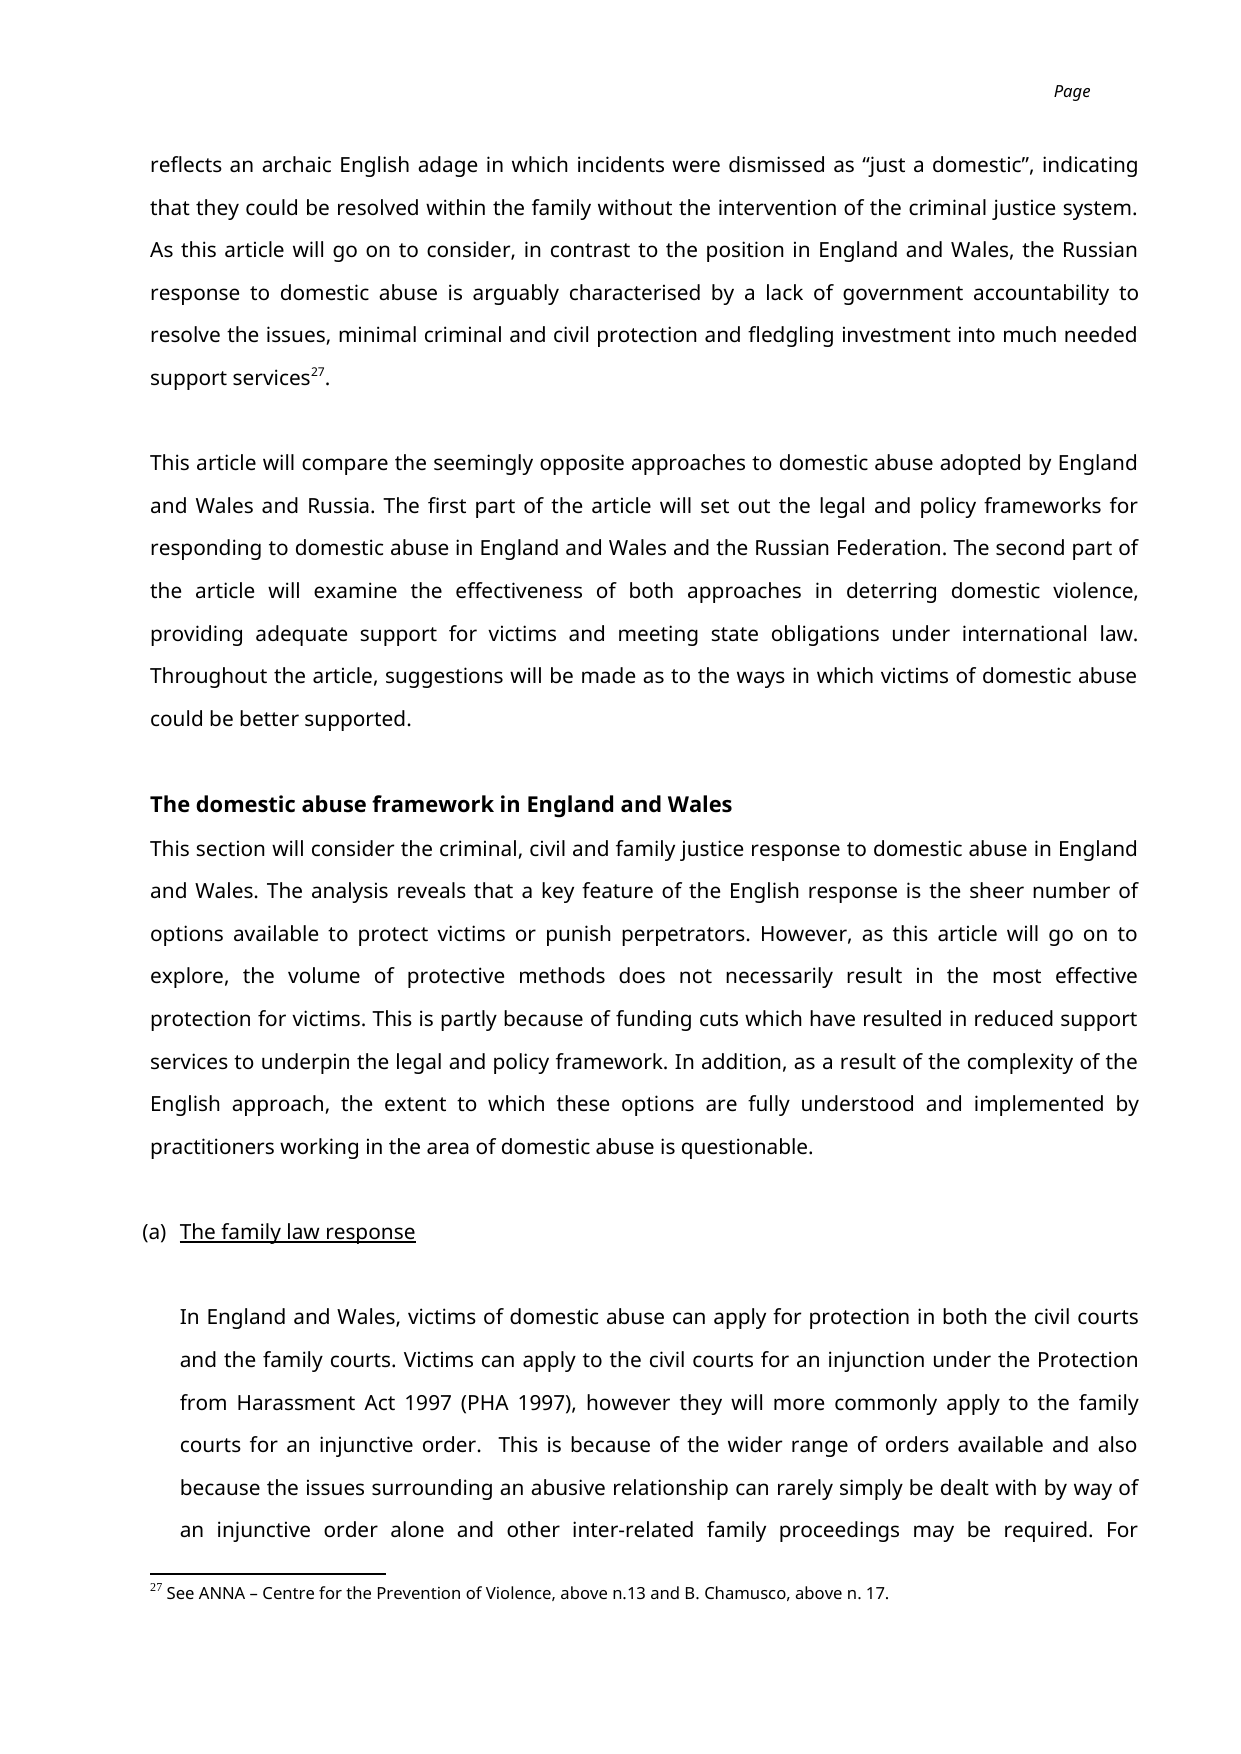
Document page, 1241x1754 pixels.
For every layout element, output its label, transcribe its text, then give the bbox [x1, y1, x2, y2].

text This article will compare the seemingly opposite approaches to domestic abuse adopted by England and Wales and Russia. The first part of the article will set out the legal and policy frameworks for responding to domestic abuse in England and Wales and the Russian Federation. The second part of the article will examine the effectiveness of both approaches in deterring domestic violence, providing adequate support for victims and meeting state obligations under international law. Throughout the article, suggestions will be made as to the ways in which victims of domestic abuse could be better supported. [150, 448, 1140, 732]
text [179, 1302, 1140, 1544]
text Nonetheless, family violence is reported to be an endemic and gendered social problem in Russia. Johnson’s 2001 study found that intimate partner violence in Russia takes many forms including emotional and psychological torture, beating, sexual violence and murder. Johnson’s findings are supported by the Russian Ministry of Internal Affairs which report that 40% of violent crimes take place within the family, 74% of victims of abuse are women and in 91% of cases, violence was perpetrated by a husband. On a conservative estimate, it is believed that 30% to 40% of murders take place in the family. This mirrors statistics from the World Health Organisation which estimate that approximately 38% of all murders of women worldwide are committed by intimate partners. In Russia, this equates to approximately 14,000 women and 2,000 children being murdered annually as a result of family violence. These figures will be a gross underestimation, because regressive attitudes towards domestic abuse mean that reporting family violence is discouraged as undermining family honour. Those victims who do report abuse often find ‘extreme difficulty’ in securing help from the police or state organisations as their calls are ignored or cases are not investigated. It has been reported that police frequently tell victims that domestic abuse does not fall within their jurisdiction and that victims should “come and see us after he’s killed you’. This reflects an archaic English adage in which incidents were dismissed as “just a domestic”, indicating that they could be resolved within the family without the intervention of the criminal justice system. As this article will go on to consider, in contrast to the position in England and Wales, the Russian response to domestic abuse is arguably characterised by a lack of government accountability to resolve the issues, minimal criminal and civil protection and fledgling investment into much needed support services. [150, 150, 1140, 391]
text The domestic abuse framework in England and Wales [150, 789, 1140, 819]
text This section will consider the criminal, civil and family justice response to domestic abuse in England and Wales. The analysis reveals that a key feature of the English response is the sheer number of options available to protect victims or punish perpetrators. However, as this article will go on to explore, the volume of protective methods does not necessarily result in the most effective protection for victims. This is partly because of funding cuts which have resulted in reduced support services to underpin the legal and policy framework. In addition, as a result of the complexity of the English approach, the extent to which these options are fully understood and implemented by practitioners working in the area of domestic abuse is questionable. [150, 834, 1140, 1160]
list The family law response [142, 1217, 1140, 1246]
